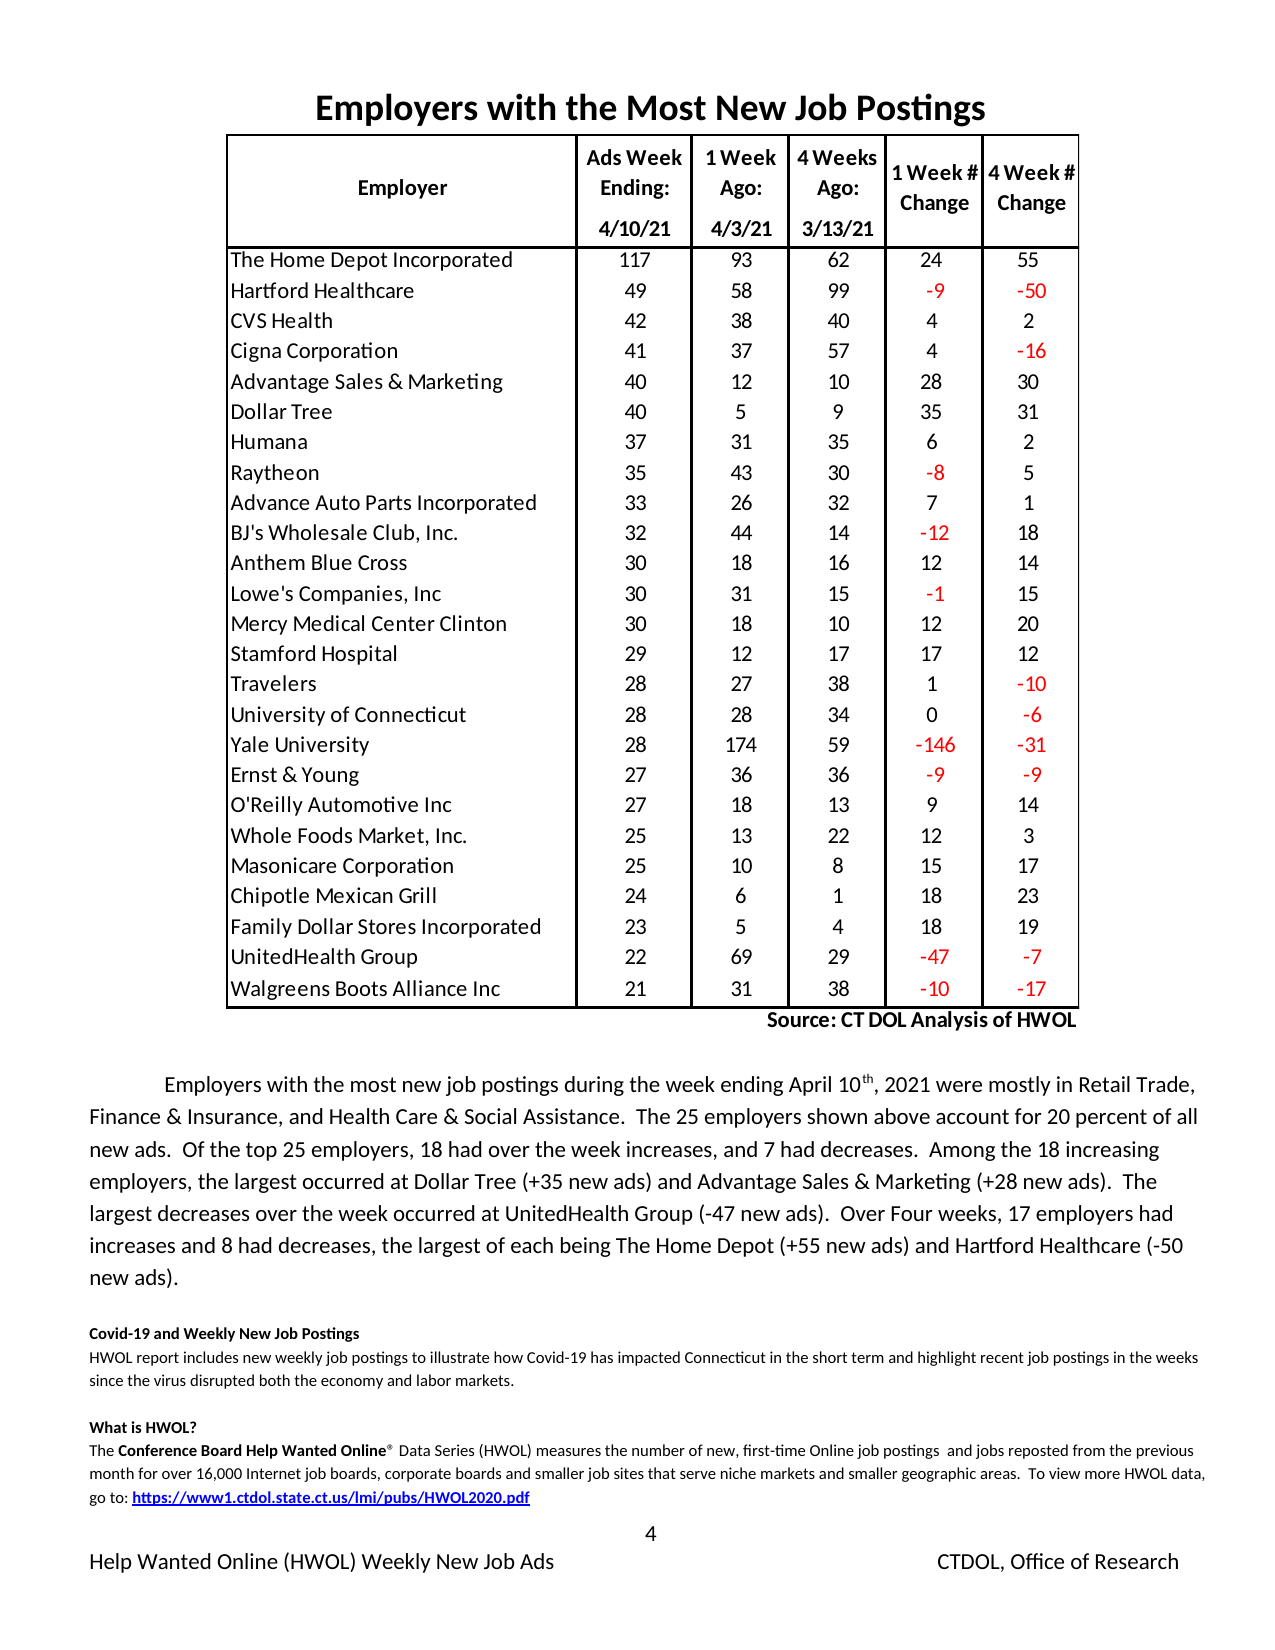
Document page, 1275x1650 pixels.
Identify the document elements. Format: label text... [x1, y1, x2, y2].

text Employers with the Most New Job Postings [89, 84, 1212, 1045]
text Employers with the most new job postings during the week ending April 10th, 2021 were mostly in Retail Trade, Finance & Insurance, and Health Care & Social Assistance. The 25 employers shown above account for 20 percent of all new ads. Of the top 25 employers, 18 had over the week increases, and 7 had decreases. Among the 18 increasing employers, the largest occurred at Dollar Tree (+35 new ads) and Advantage Sales & Marketing (+28 new ads). The largest decreases over the week occurred at UnitedHealth Group (-47 new ads). Over Four weeks, 17 employers had increases and 8 had decreases, the largest of each being The Home Depot (+55 new ads) and Hartford Healthcare (-50 new ads). Covid-19 and Weekly New Job Postings HWOL report includes new weekly job postings to illustrate how Covid-19 has impacted Connecticut in the short term and highlight recent job postings in the weeks since the virus disrupted both the economy and labor markets. What is HWOL? The Conference Board Help Wanted Online® Data Series (HWOL) measures the number of new, first-time Online job postings and jobs reposted from the previous month for over 16,000 Internet job boards, corporate boards and smaller job sites that serve niche markets and smaller geographic areas. To view more HWOL data, go to: https://www1.ctdol.state.ct.us/lmi/pubs/HWOL2020.pdf [89, 1070, 1212, 1507]
